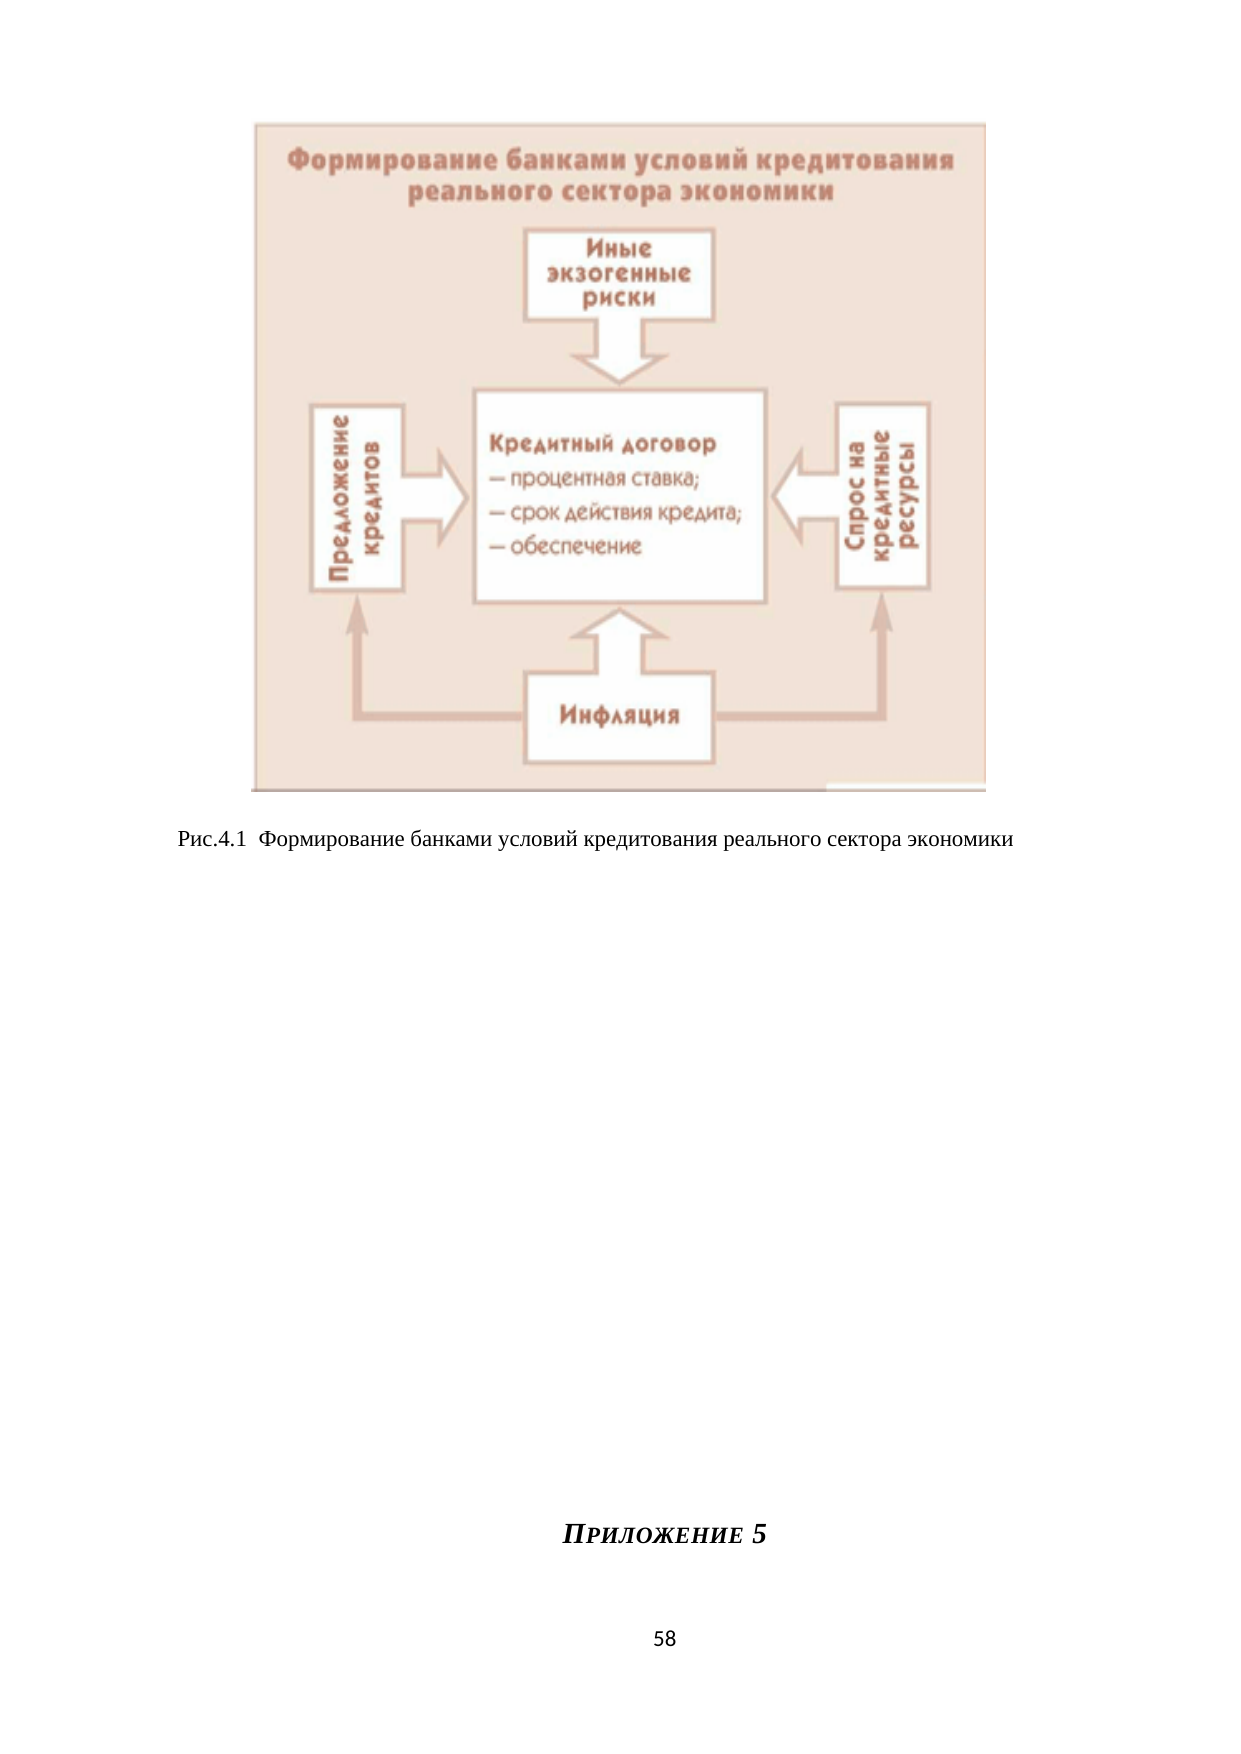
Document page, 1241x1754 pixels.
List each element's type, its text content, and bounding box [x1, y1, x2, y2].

picture [251, 118, 986, 792]
text Рис.4.1 Формирование банками условий кредитования реального сектора экономики [177, 825, 1152, 852]
text Приложение 5 [177, 1517, 1152, 1550]
